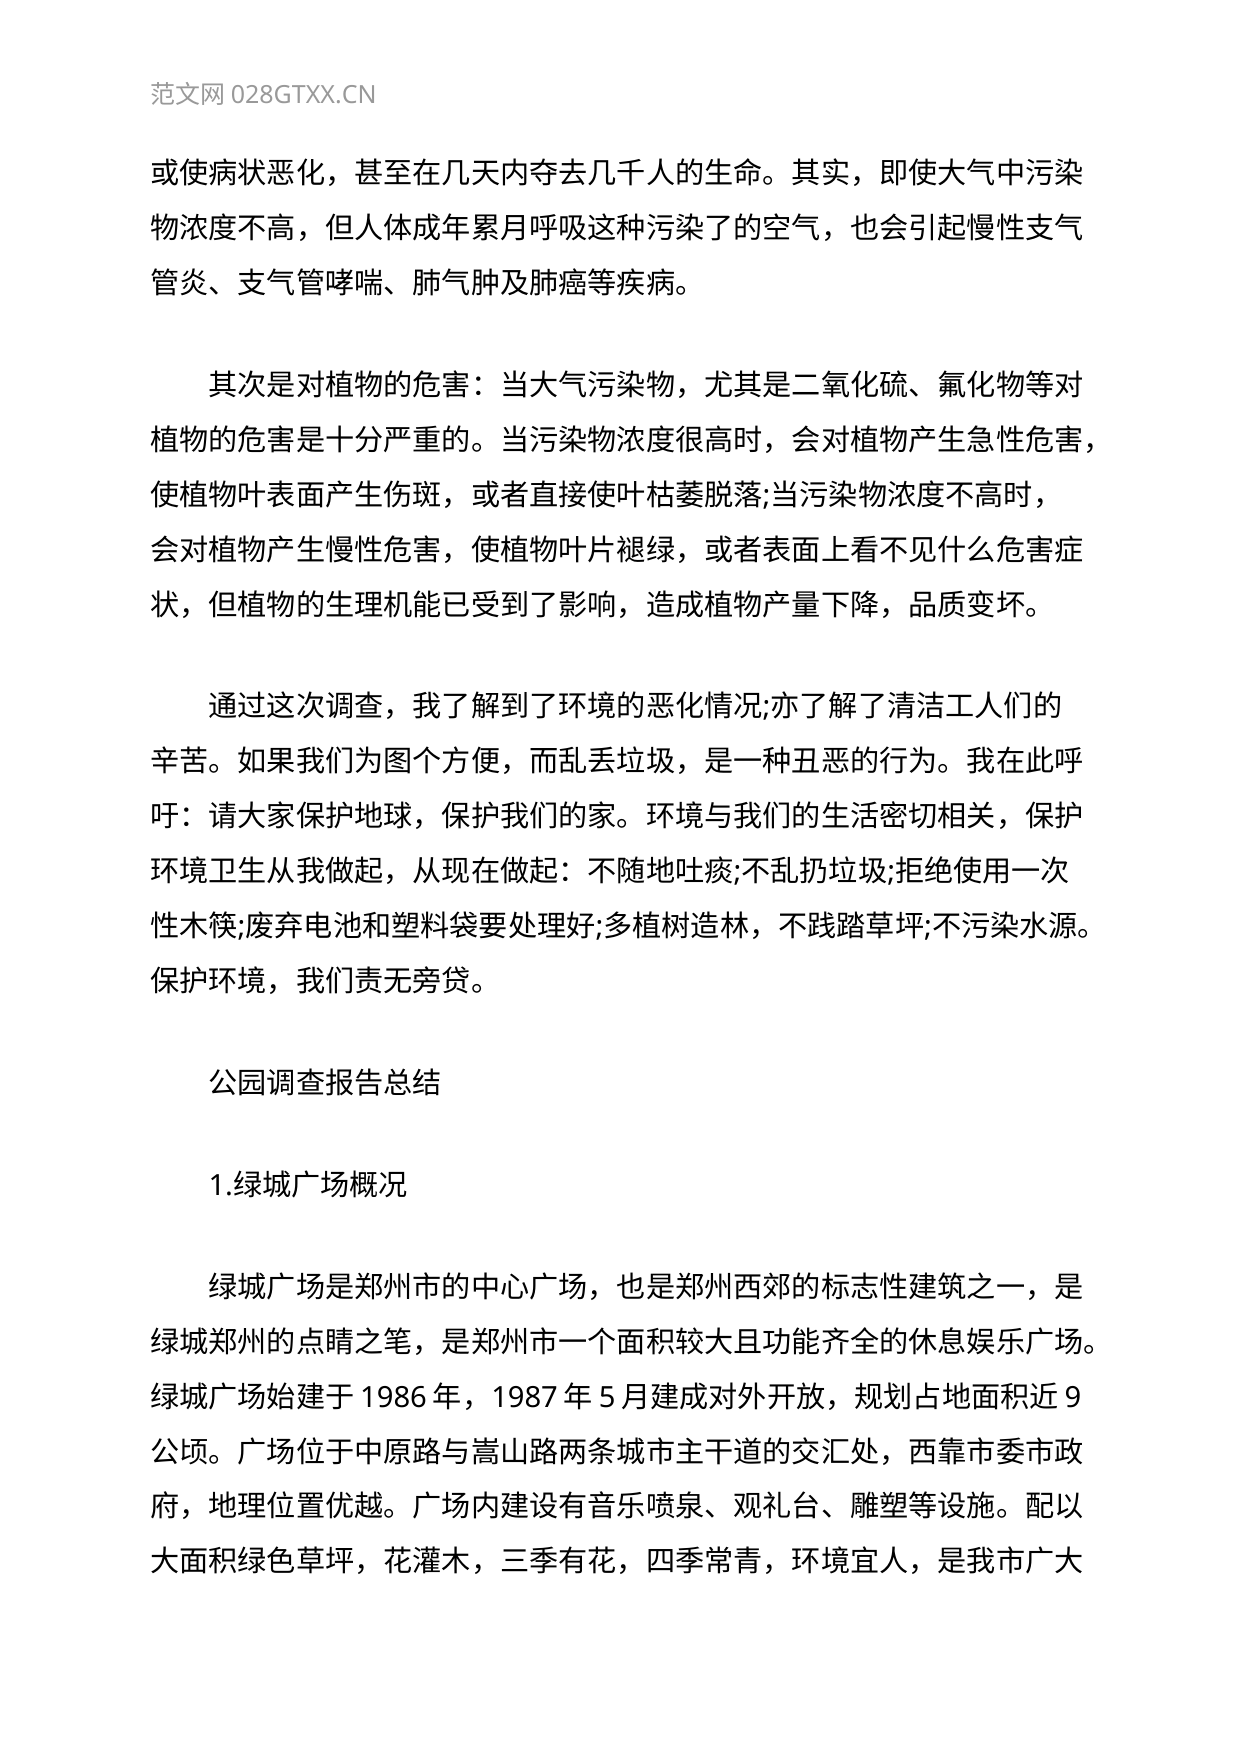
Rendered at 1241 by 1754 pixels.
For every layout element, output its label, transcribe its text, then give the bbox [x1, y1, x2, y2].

text 通过这次调查，我了解到了环境的恶化情况;亦了解了清洁工人们的辛苦。如果我们为图个方便，而乱丢垃圾，是一种丑恶的行为。我在此呼吁：请大家保护地球，保护我们的家。环境与我们的生活密切相关，保护环境卫生从我做起，从现在做起：不随地吐痰;不乱扔垃圾;拒绝使用一次性木筷;废弃电池和塑料袋要处理好;多植树造林，不践踏草坪;不污染水源。保护环境，我们责无旁贷。 [150, 683, 1090, 1000]
text 公园调查报告总结 [150, 1059, 1090, 1102]
text 1.绿城广场概况 [150, 1161, 1090, 1204]
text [150, 150, 1090, 302]
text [150, 1263, 1090, 1580]
text 其次是对植物的危害：当大气污染物，尤其是二氧化硫、氟化物等对植物的危害是十分严重的。当污染物浓度很高时，会对植物产生急性危害，使植物叶表面产生伤斑，或者直接使叶枯萎脱落;当污染物浓度不高时，会对植物产生慢性危害，使植物叶片褪绿，或者表面上看不见什么危害症状，但植物的生理机能已受到了影响，造成植物产量下降，品质变坏。 [150, 362, 1090, 623]
